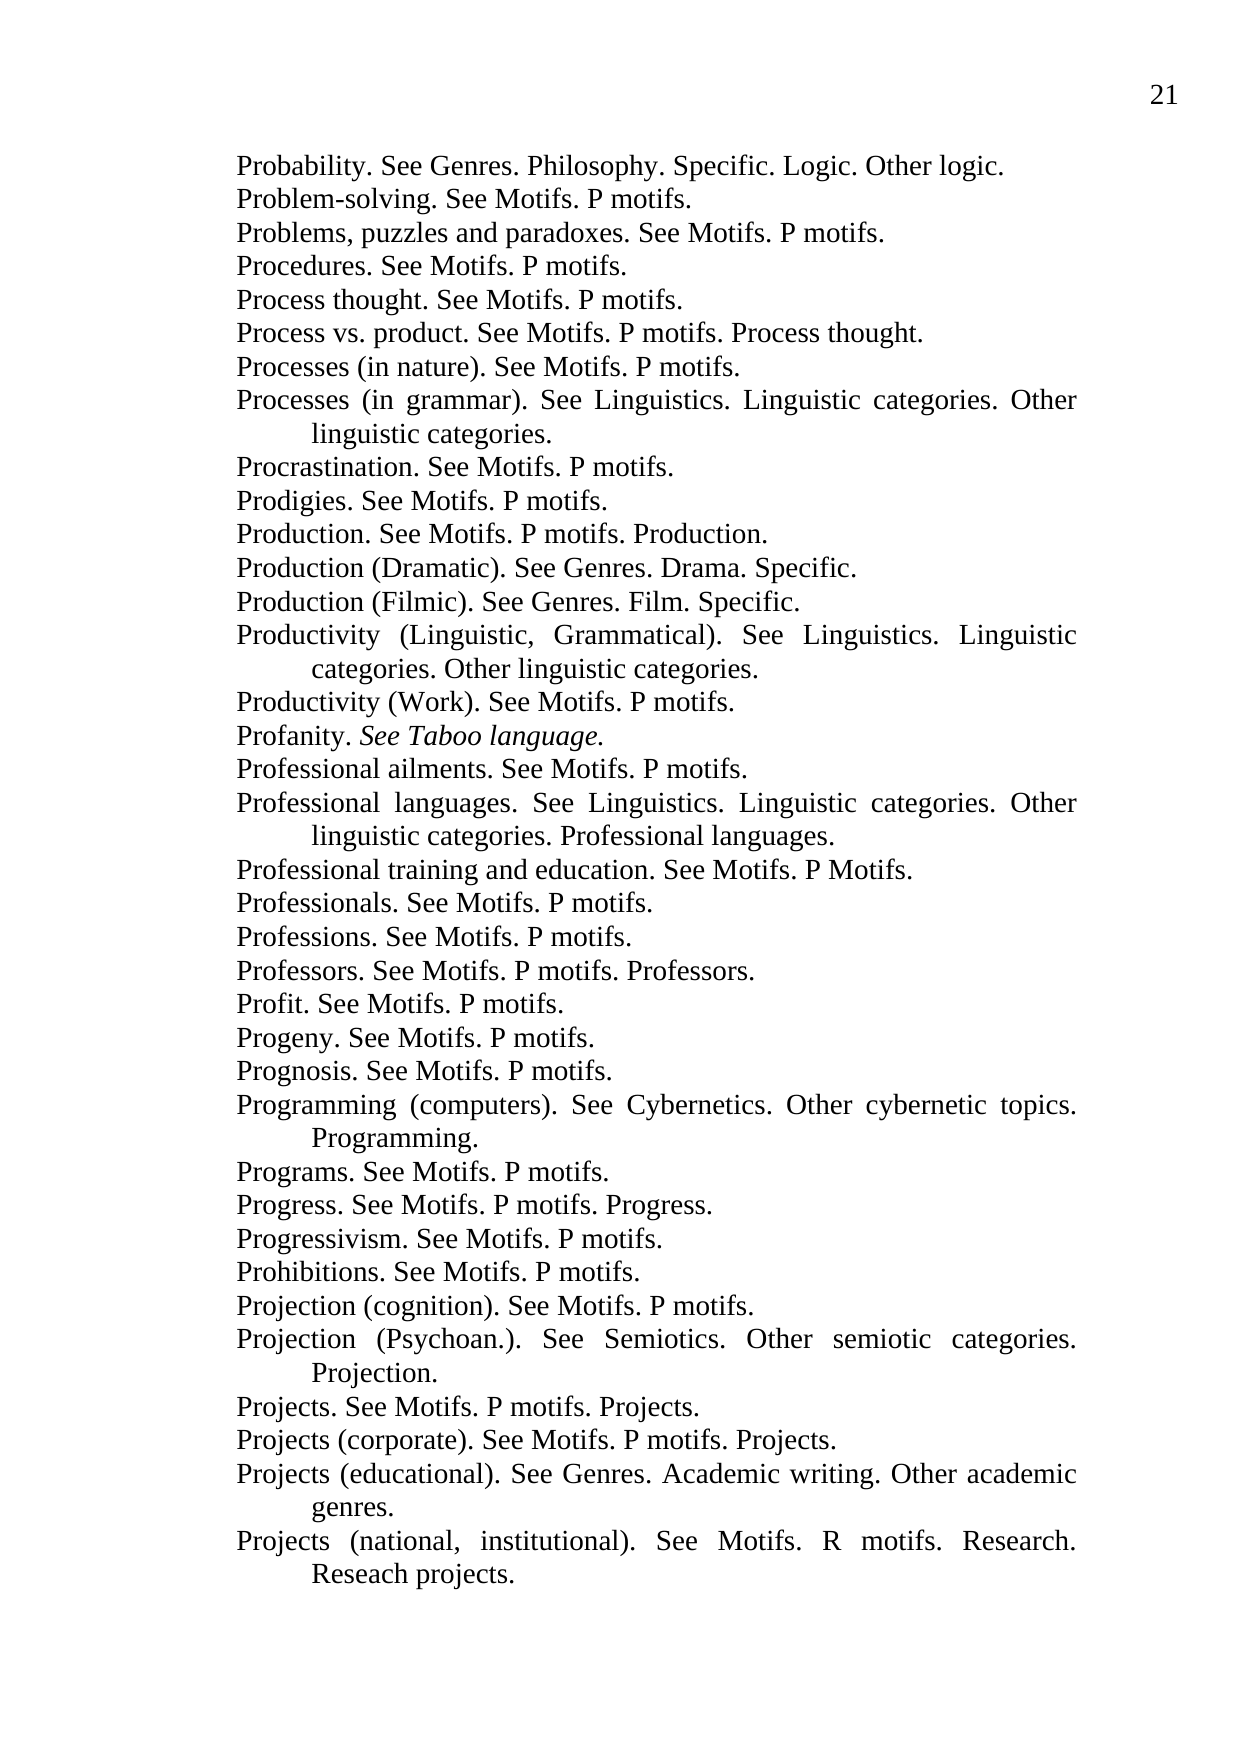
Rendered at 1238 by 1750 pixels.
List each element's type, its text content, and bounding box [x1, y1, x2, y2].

text Professional ailments. See Motifs. P motifs. [236, 751, 1078, 785]
text Productivity (Work). See Motifs. P motifs. [236, 684, 1078, 718]
text Profit. See Motifs. P motifs. [236, 986, 1078, 1020]
text Projects. See Motifs. P motifs. Projects. [236, 1389, 1078, 1422]
text Process thought. See Motifs. P motifs. [236, 282, 1078, 315]
text Projection (cognition). See Motifs. P motifs. [236, 1288, 1078, 1322]
text Progress. See Motifs. P motifs. Progress. [236, 1187, 1078, 1221]
text Professional languages. See Linguistics. Linguistic categories. Other linguistic categories. Professional languages. [236, 785, 1078, 852]
text Programming (computers). See Cybernetics. Other cybernetic topics. Programming. [236, 1087, 1078, 1154]
text Professions. See Motifs. P motifs. [236, 919, 1078, 953]
text Projects (educational). See Genres. Academic writing. Other academic genres. [236, 1456, 1078, 1523]
text Procrastination. See Motifs. P motifs. [236, 449, 1078, 483]
text Problem-solving. See Motifs. P motifs. [236, 181, 1078, 215]
text Profanity. See Taboo language. [236, 718, 1078, 751]
text Problems, puzzles and paradoxes. See Motifs. P motifs. [236, 215, 1078, 248]
text Progeny. See Motifs. P motifs. [236, 1020, 1078, 1053]
text Projects (national, institutional). See Motifs. R motifs. Research. Reseach projects. [236, 1523, 1078, 1590]
text Process vs. product. See Motifs. P motifs. Process thought. [236, 315, 1078, 349]
text Projects (corporate). See Motifs. P motifs. Projects. [236, 1422, 1078, 1456]
text Probability. See Genres. Philosophy. Specific. Logic. Other logic. [236, 148, 1078, 181]
text Productivity (Linguistic, Grammatical). See Linguistics. Linguistic categories. Other linguistic categories. [236, 617, 1078, 684]
text Procedures. See Motifs. P motifs. [236, 248, 1078, 282]
text Professional training and education. See Motifs. P Motifs. [236, 852, 1078, 886]
text Prodigies. See Motifs. P motifs. [236, 483, 1078, 517]
text Prohibitions. See Motifs. P motifs. [236, 1254, 1078, 1288]
text Professionals. See Motifs. P motifs. [236, 886, 1078, 919]
text Processes (in nature). See Motifs. P motifs. [236, 349, 1078, 382]
text Professors. See Motifs. P motifs. Professors. [236, 953, 1078, 986]
text Prognosis. See Motifs. P motifs. [236, 1053, 1078, 1087]
text Progressivism. See Motifs. P motifs. [236, 1221, 1078, 1254]
text Production (Filmic). See Genres. Film. Specific. [236, 584, 1078, 617]
text Programs. See Motifs. P motifs. [236, 1154, 1078, 1187]
text Production. See Motifs. P motifs. Production. [236, 517, 1078, 550]
text Production (Dramatic). See Genres. Drama. Specific. [236, 550, 1078, 584]
text Projection (Psychoan.). See Semiotics. Other semiotic categories. Projection. [236, 1322, 1078, 1389]
text Processes (in grammar). See Linguistics. Linguistic categories. Other linguistic categories. [236, 382, 1078, 449]
